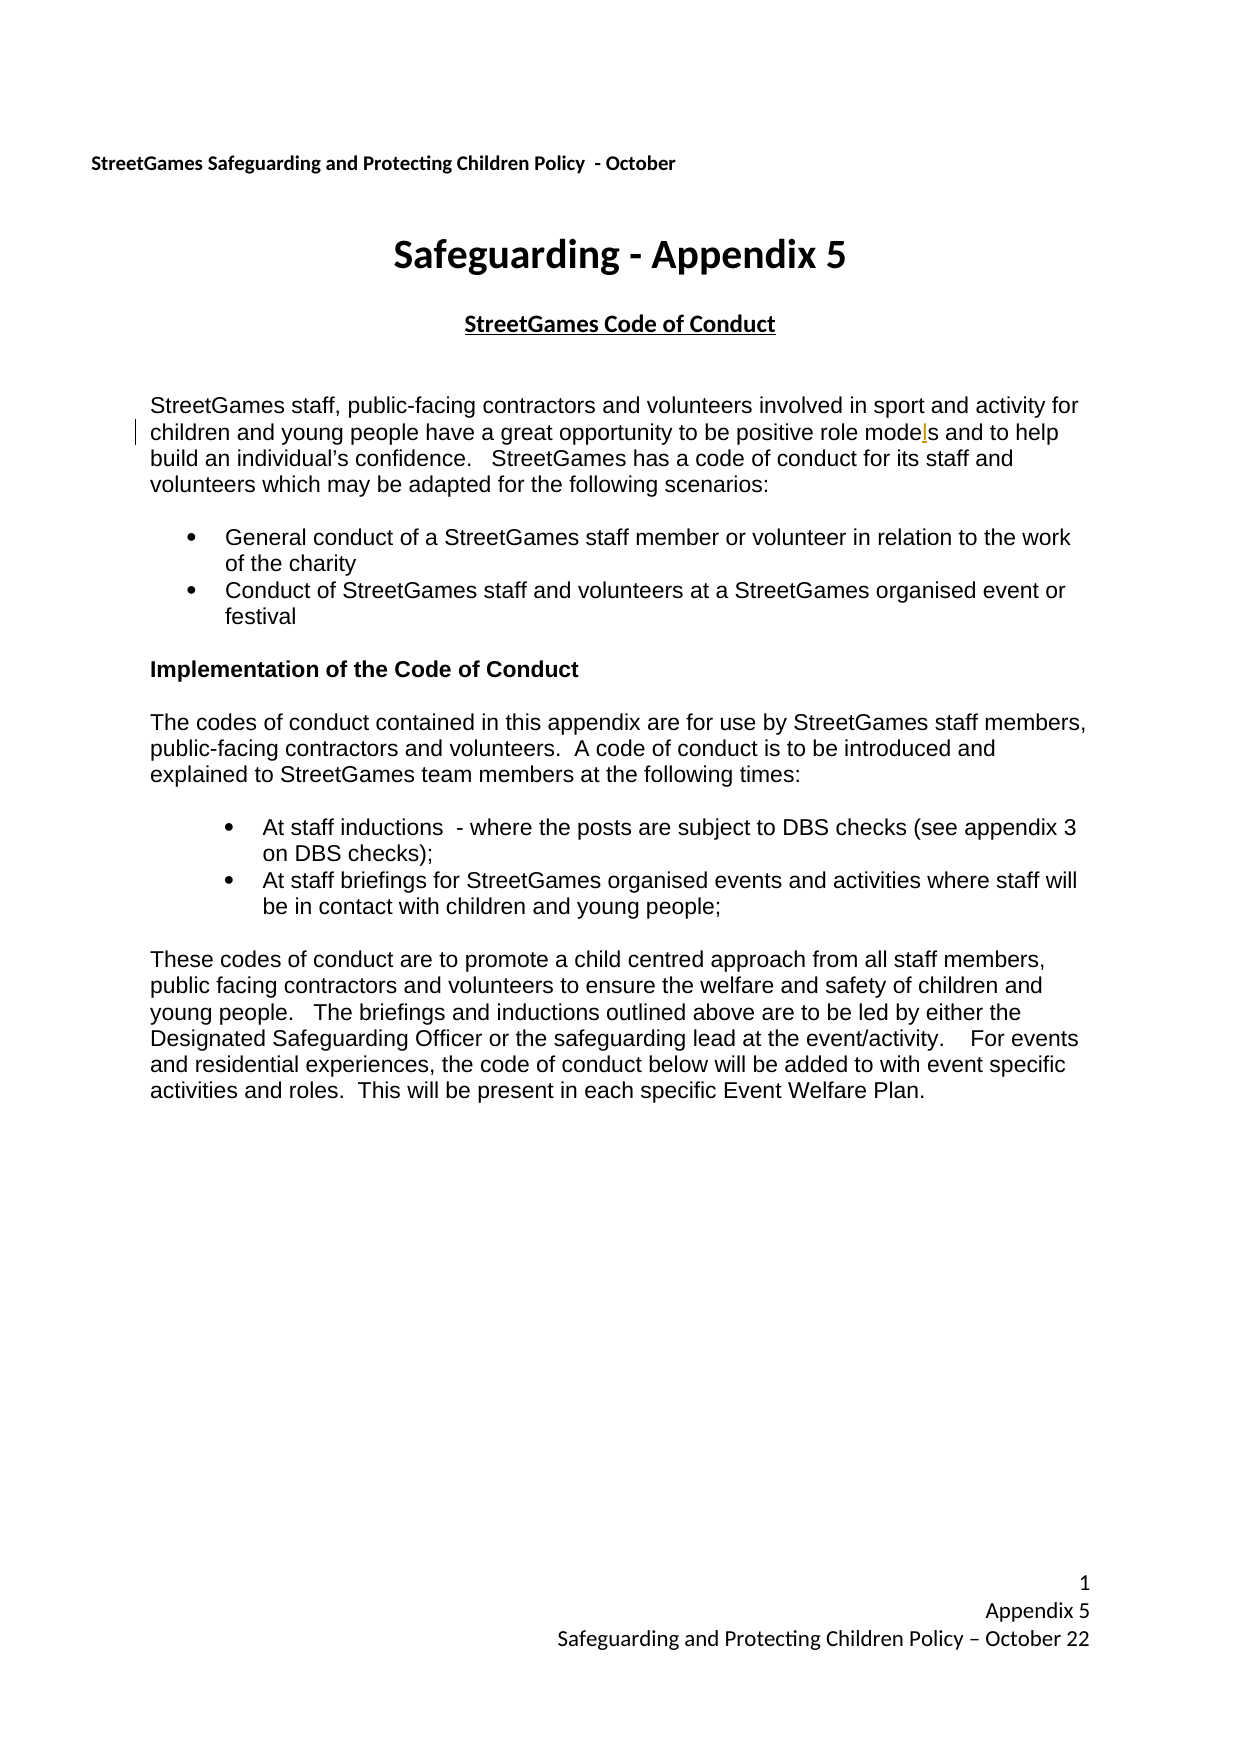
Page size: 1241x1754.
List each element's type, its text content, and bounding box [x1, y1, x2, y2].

text StreetGames Safeguarding and Protecting Children Policy - October [91, 150, 1090, 175]
text The codes of conduct contained in this appendix are for use by StreetGames staff members, public-facing contractors and volunteers. A code of conduct is to be introduced and explained to StreetGames team members at the following times: [150, 708, 1090, 788]
list Conduct of StreetGames staff and volunteers at a StreetGames organised event or festival [187, 577, 1090, 629]
text Implementation of the Code of Conduct [150, 656, 1090, 682]
text StreetGames Code of Conduct [150, 308, 1090, 338]
list General conduct of a StreetGames staff member or volunteer in relation to the work of the charity [187, 524, 1090, 577]
list At staff briefings for StreetGames organised events and activities where staff will be in contact with children and young people; [225, 867, 1090, 919]
text StreetGames staff, public-facing contractors and volunteers involved in sport and activity for children and young people have a great opportunity to be positive role modes and to help build an individual’s confidence. StreetGames has a code of conduct for its staff and volunteers which may be adapted for the following scenarios: [150, 392, 1090, 498]
text These codes of conduct are to promote a child centred approach from all staff members, public facing contractors and volunteers to ensure the welfare and safety of children and young people. The briefings and inductions outlined above are to be led by either the Designated Safeguarding Officer or the safeguarding lead at the event/activity. For events and residential experiences, the code of conduct below will be added to with event specific activities and roles. This will be present in each specific Event Welfare Plan. [150, 946, 1090, 1104]
list At staff inductions - where the posts are subject to DBS checks (see appendix 3 on DBS checks); [225, 814, 1090, 867]
text Safeguarding - Appendix 5 [150, 228, 1090, 279]
